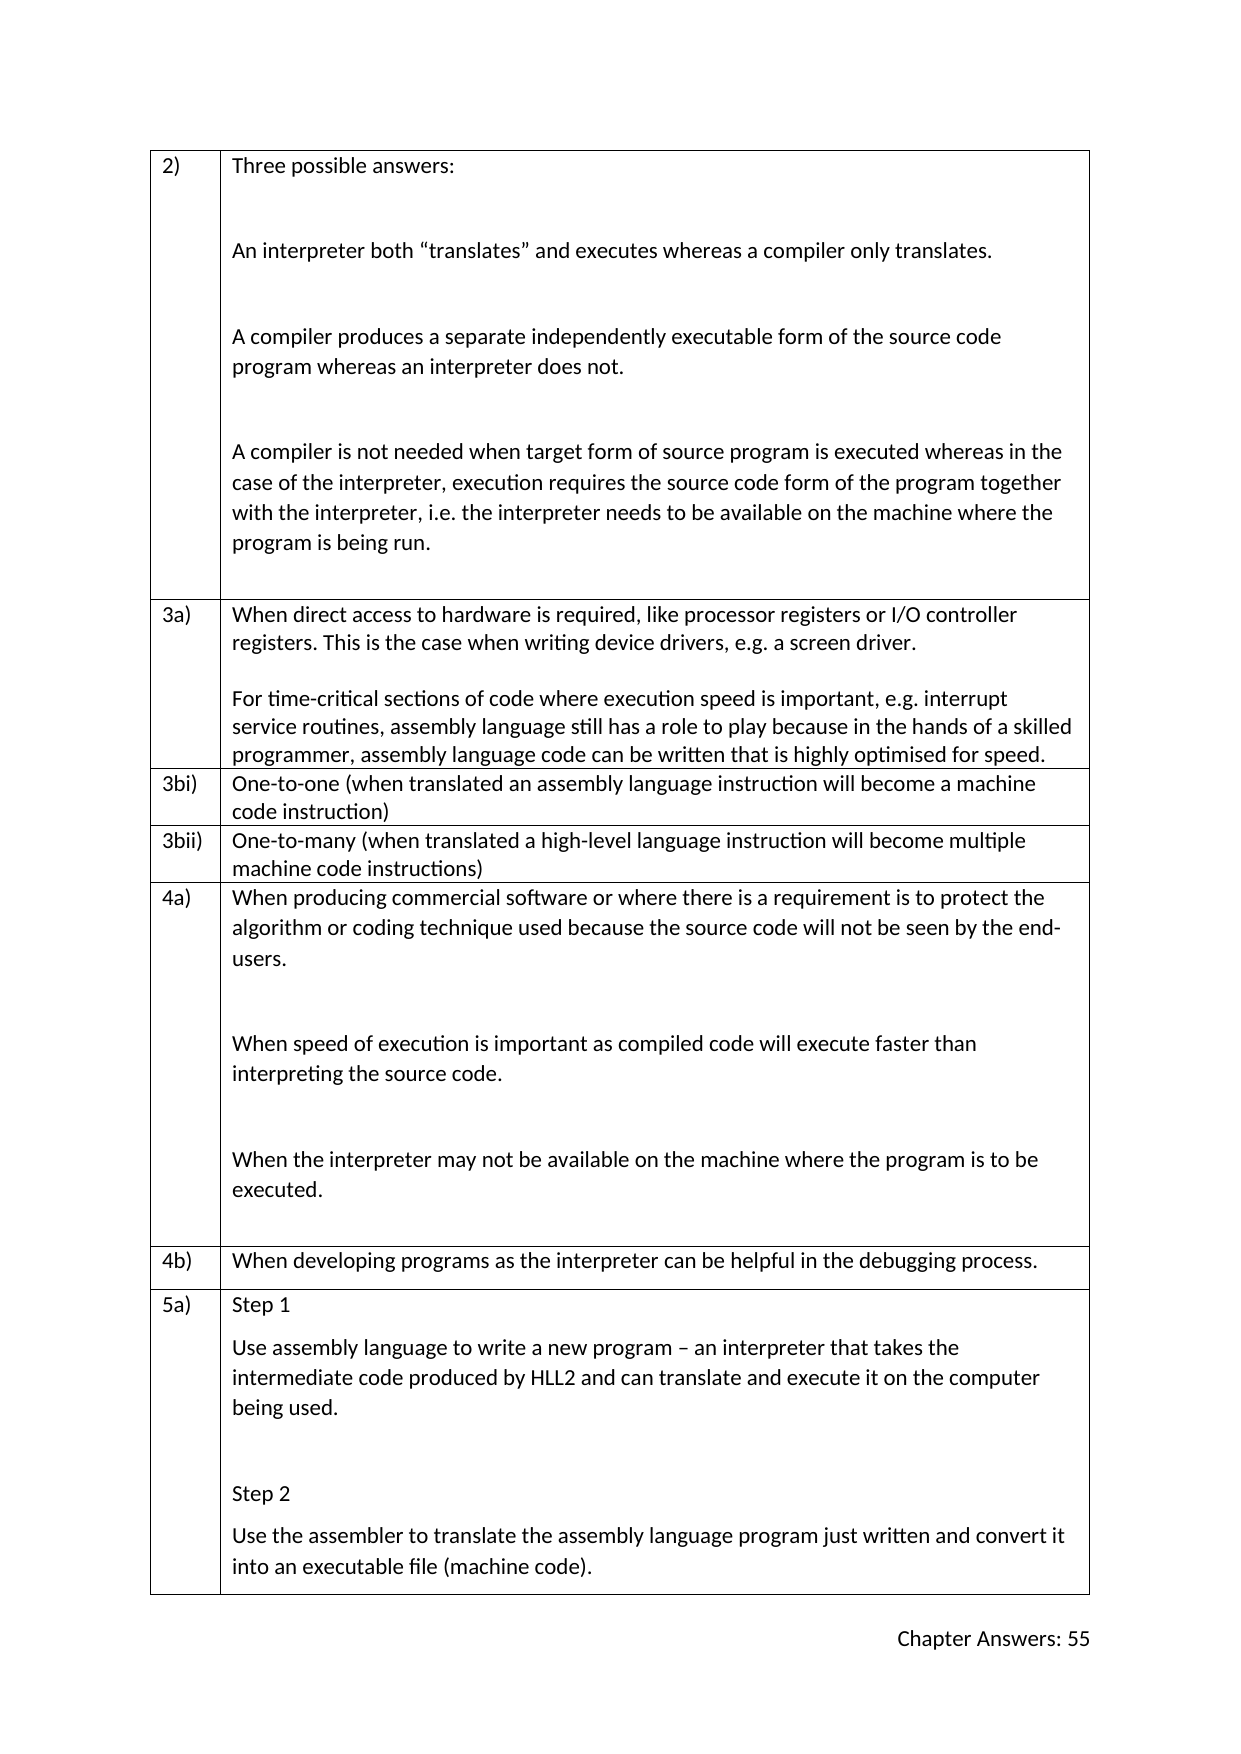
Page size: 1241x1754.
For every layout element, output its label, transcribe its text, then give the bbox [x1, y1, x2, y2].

table_cell 3bii) [151, 826, 220, 882]
table_cell 3a) [151, 600, 220, 768]
table_cell When developing programs as the interpreter can be helpful in the debugging process. [221, 1247, 1089, 1289]
table_cell One-to-many (when translated a high-level language instruction will become multiple machine code instructions) [221, 826, 1089, 882]
table_cell 4a) [151, 883, 220, 1246]
table_cell One-to-one (when translated an assembly language instruction will become a machine code instruction) [221, 769, 1089, 825]
table_cell When producing commercial software or where there is a requirement is to protect the algorithm or coding technique used because the source code will not be seen by the end-users. When speed of execution is important as compiled code will execute faster than interpreting the source code. When the interpreter may not be available on the machine where the program is to be executed. [221, 883, 1089, 1246]
table_cell 4b) [151, 1247, 220, 1289]
table_cell 3bi) [151, 769, 220, 825]
table_cell Three possible answers: An interpreter both “translates” and executes whereas a compiler only translates. A compiler produces a separate independently executable form of the source code program whereas an interpreter does not. A compiler is not needed when target form of source program is executed whereas in the case of the interpreter, execution requires the source code form of the program together with the interpreter, i.e. the interpreter needs to be available on the machine where the program is being run. [221, 151, 1089, 599]
table_cell 2) [151, 151, 220, 599]
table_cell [221, 1290, 1089, 1594]
table_cell 5a) [151, 1290, 220, 1594]
table_cell When direct access to hardware is required, like processor registers or I/O controller registers. This is the case when writing device drivers, e.g. a screen driver. For time-critical sections of code where execution speed is important, e.g. interrupt service routines, assembly language still has a role to play because in the hands of a skilled programmer, assembly language code can be written that is highly optimised for speed. [221, 600, 1089, 768]
